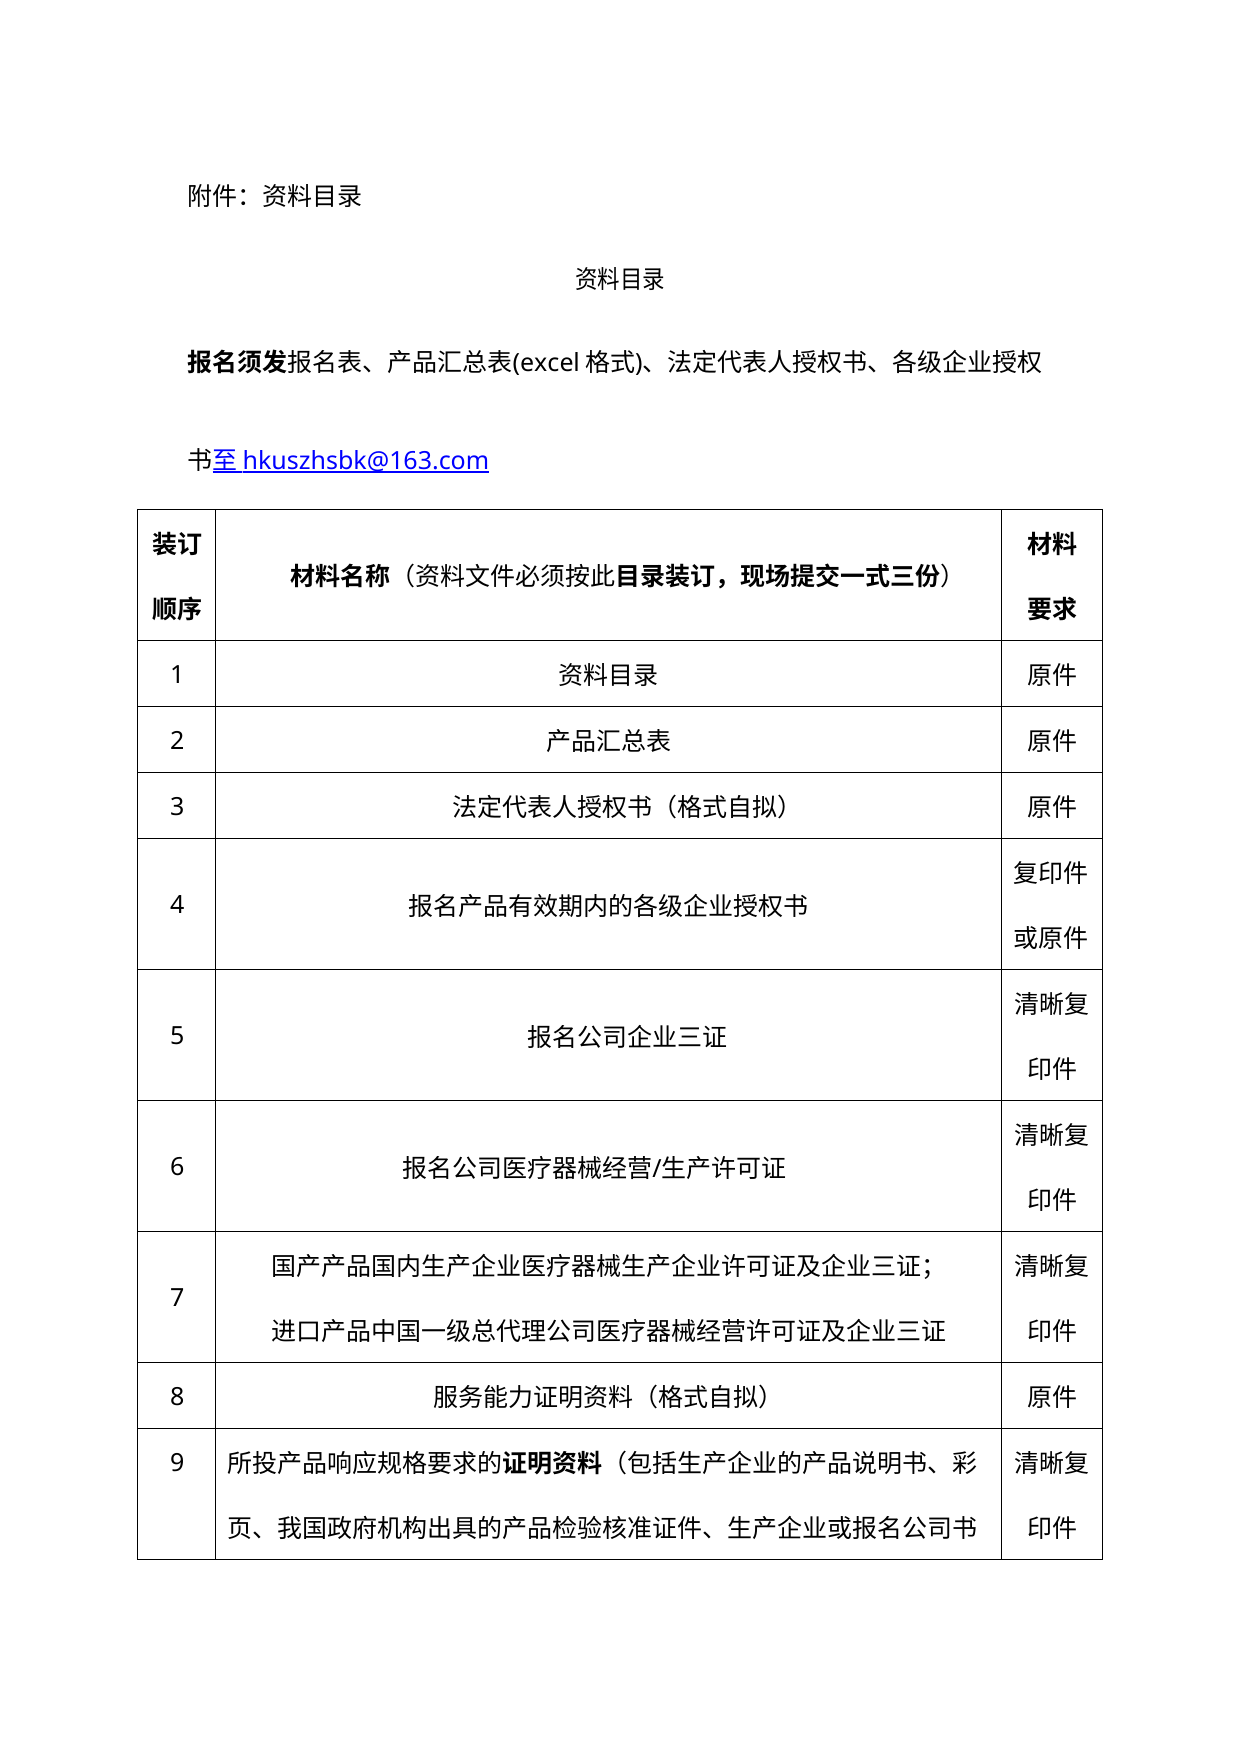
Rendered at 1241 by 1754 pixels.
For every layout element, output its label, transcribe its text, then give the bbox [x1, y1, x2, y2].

table_cell 报名公司医疗器械经营/生产许可证 [216, 1101, 1001, 1231]
table_cell 报名产品有效期内的各级企业授权书 [216, 839, 1001, 969]
table_cell 5 [138, 970, 215, 1100]
table_cell 清晰复印件 [1002, 1232, 1102, 1362]
text 报名须发报名表、产品汇总表(excel格式)、法定代表人授权书、各级企业授权书至hkuszhsbk@163.com [187, 328, 1053, 491]
text 附件：资料目录 [187, 162, 1040, 227]
table_cell 清晰复印件 [1002, 1429, 1102, 1559]
table_cell 清晰复印件 [1002, 970, 1102, 1100]
table_cell 3 [138, 773, 215, 838]
table_header 装订顺序 [138, 510, 215, 640]
table_cell 4 [138, 839, 215, 969]
table_header 材料 要求 [1002, 510, 1102, 640]
table_header 材料名称（资料文件必须按此目录装订，现场提交一式三份） [216, 510, 1001, 640]
table_cell 6 [138, 1101, 215, 1231]
table_cell 复印件或原件 [1002, 839, 1102, 969]
table_cell 1 [138, 641, 215, 706]
table_cell 报名公司企业三证 [216, 970, 1001, 1100]
table_cell 资料目录 [216, 641, 1001, 706]
table_cell 7 [138, 1232, 215, 1362]
text 资料目录 [187, 245, 1053, 310]
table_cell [216, 1429, 1001, 1559]
table_cell 原件 [1002, 773, 1102, 838]
table_cell 2 [138, 707, 215, 772]
table_cell 清晰复印件 [1002, 1101, 1102, 1231]
table_cell 原件 [1002, 707, 1102, 772]
table_cell 8 [138, 1363, 215, 1428]
table_cell 9 [138, 1429, 215, 1559]
table_cell 国产产品国内生产企业医疗器械生产企业许可证及企业三证； 进口产品中国一级总代理公司医疗器械经营许可证及企业三证 [216, 1232, 1001, 1362]
table_cell 原件 [1002, 1363, 1102, 1428]
table_cell 产品汇总表 [216, 707, 1001, 772]
table_cell 原件 [1002, 641, 1102, 706]
table_cell 服务能力证明资料（格式自拟） [216, 1363, 1001, 1428]
table_cell 法定代表人授权书（格式自拟） [216, 773, 1001, 838]
